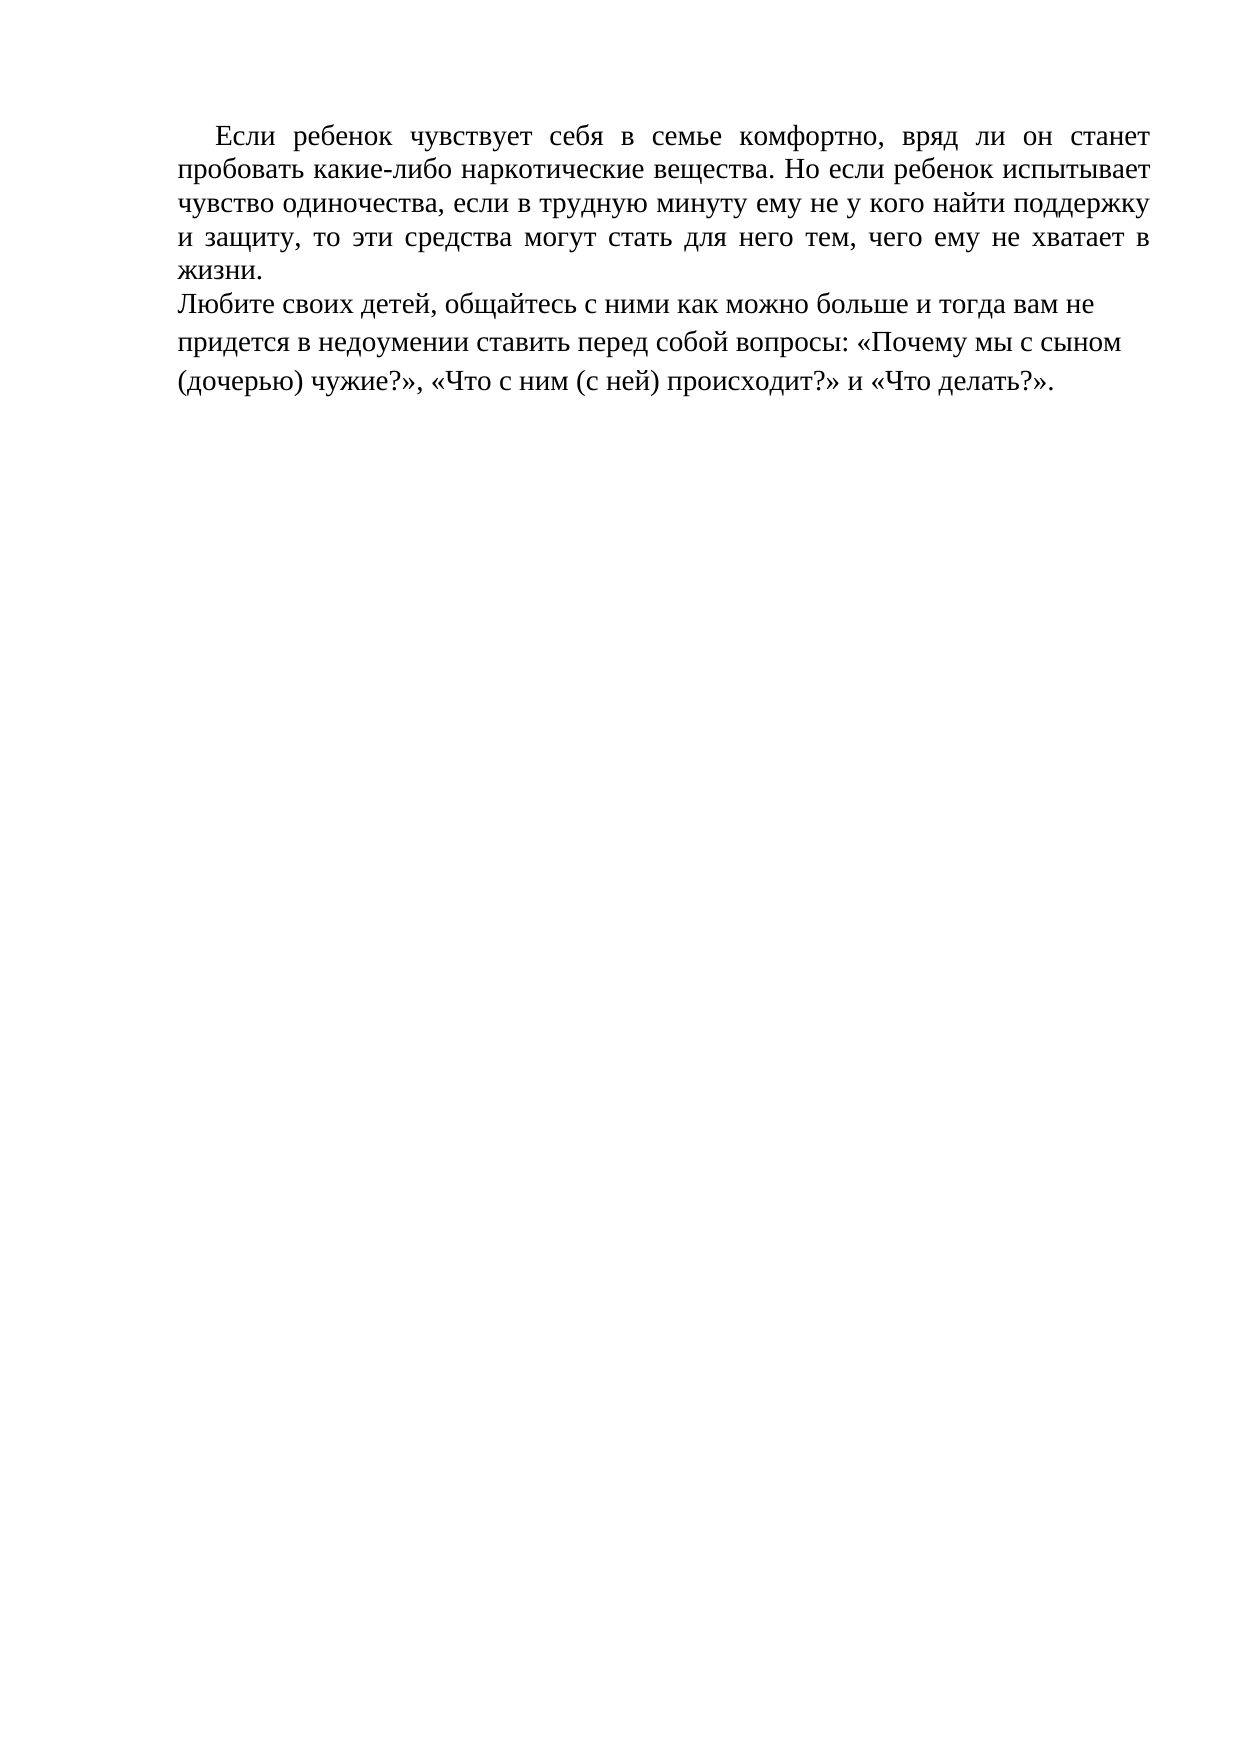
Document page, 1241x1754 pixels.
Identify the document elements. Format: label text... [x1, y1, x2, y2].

text Любите своих детей, общайтесь с ними как можно больше и тогда вам не придется в недоумении ставить перед собой вопросы: «Почему мы с сыном (дочерью) чужие?», «Что с ним (с ней) происходит?» и «Что делать?». [177, 286, 1152, 396]
text Если ребенок чувствует себя в семье комфортно, вряд ли он станет пробовать какие-либо наркотические вещества. Но если ребенок испытывает чувство одиночества, если в трудную минуту ему не у кого найти поддержку и защиту, то эти средства могут стать для него тем, чего ему не хватает в жизни. [177, 118, 1152, 286]
